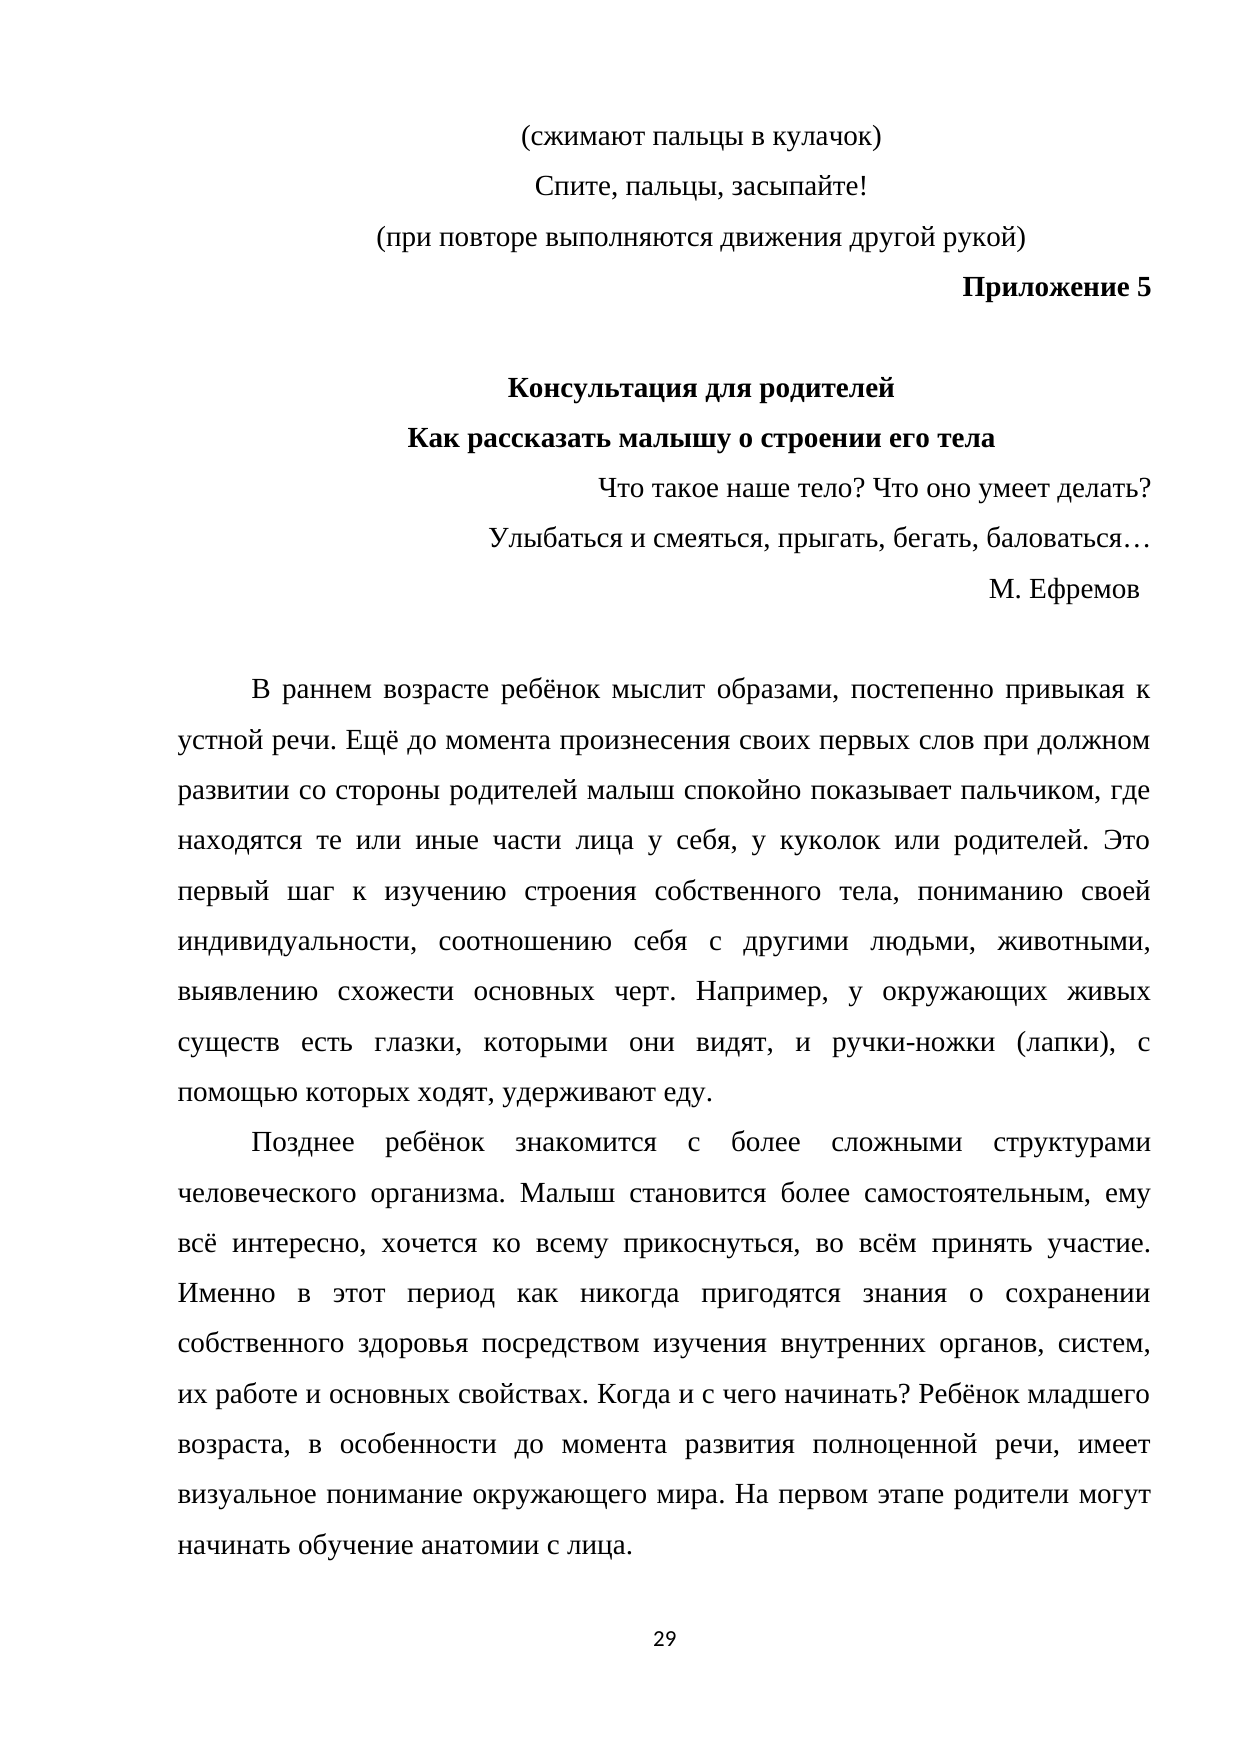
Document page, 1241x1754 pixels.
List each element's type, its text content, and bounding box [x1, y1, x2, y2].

text Как рассказать малышу о строении его тела [177, 420, 1152, 453]
text Улыбаться и смеяться, прыгать, бегать, баловаться… [177, 521, 1152, 554]
text М. Ефремов [177, 571, 1152, 604]
text Приложение 5 [177, 269, 1152, 303]
text Позднее ребёнок знакомится с более сложными структурами человеческого организма. Малыш становится более самостоятельным, ему всё интересно, хочется ко всему прикоснуться, во всём принять участие. Именно в этот период как никогда пригодятся знания о сохранении собственного здоровья посредством изучения внутренних органов, систем, их работе и основных свойствах. Когда и с чего начинать? Ребёнок младшего возраста, в особенности до момента развития полноценной речи, имеет визуальное понимание окружающего мира. На первом этапе родители могут начинать обучение анатомии с лица. [177, 1124, 1152, 1560]
text Что такое наше тело? Что оно умеет делать? [177, 470, 1152, 504]
text (сжимают пальцы в кулачок) [177, 118, 1152, 152]
text Спите, пальцы, засыпайте! [177, 168, 1152, 202]
text (при повторе выполняются движения другой рукой) [177, 219, 1152, 252]
text Консультация для родителей [177, 370, 1152, 403]
text В раннем возрасте ребёнок мыслит образами, постепенно привыкая к устной речи. Ещё до момента произнесения своих первых слов при должном развитии со стороны родителей малыш спокойно показывает пальчиком, где находятся те или иные части лица у себя, у куколок или родителей. Это первый шаг к изучению строения собственного тела, пониманию своей индивидуальности, соотношению себя с другими людьми, животными, выявлению схожести основных черт. Например, у окружающих живых существ есть глазки, которыми они видят, и ручки-ножки (лапки), с помощью которых ходят, удерживают еду. [177, 672, 1152, 1108]
